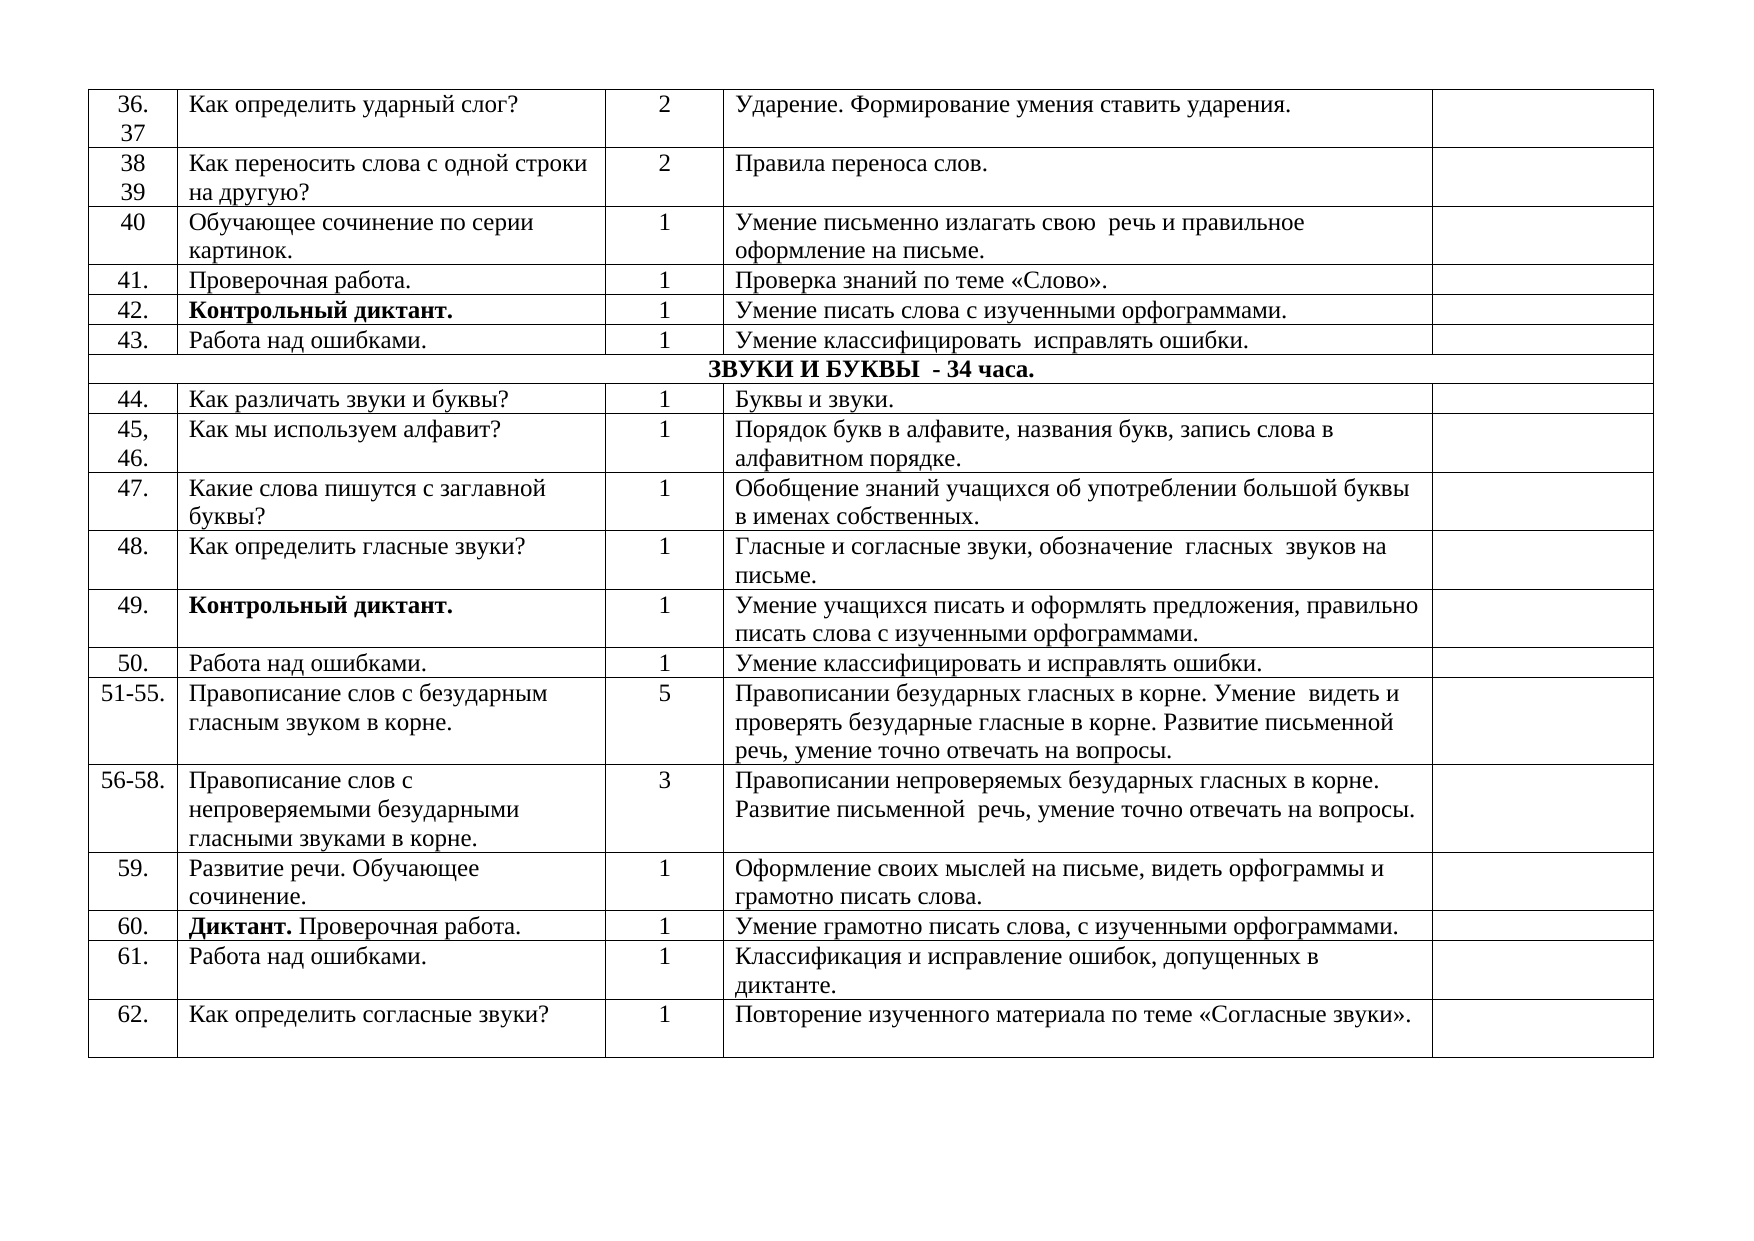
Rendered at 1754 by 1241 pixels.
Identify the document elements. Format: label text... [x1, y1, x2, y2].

table_cell 1 [606, 1000, 723, 1057]
table_cell 1 [606, 207, 723, 264]
table_cell Работа над ошибками. [178, 941, 605, 998]
table_cell [1433, 531, 1653, 589]
table_cell 1 [606, 648, 723, 677]
table_cell 1 [606, 911, 723, 940]
table_cell Классификация и исправление ошибок, допущенных в диктанте. [724, 941, 1432, 998]
table_cell 36. 37 [89, 90, 177, 147]
table_cell Как определить ударный слог? [178, 90, 605, 147]
table_cell 44. [89, 384, 177, 413]
table_cell Правописании непроверяемых безударных гласных в корне. Развитие письменной речь, умение точно отвечать на вопросы. [724, 765, 1432, 852]
table_cell Какие слова пишутся с заглавной буквы? [178, 473, 605, 530]
table_cell [1433, 207, 1653, 264]
table_cell Диктант. Проверочная работа. [178, 911, 605, 940]
table_cell Порядок букв в алфавите, названия букв, запись слова в алфавитном порядке. [724, 414, 1432, 472]
table_cell Обобщение знаний учащихся об употреблении большой буквы в именах собственных. [724, 473, 1432, 530]
table_cell 61. [89, 941, 177, 998]
table_cell 38 39 [89, 148, 177, 206]
table_cell 59. [89, 853, 177, 910]
table_cell 47. [89, 473, 177, 530]
table_cell [1433, 1000, 1653, 1057]
table_cell 1 [606, 265, 723, 294]
table_cell [1433, 765, 1653, 852]
table_cell [1433, 648, 1653, 677]
table_cell Умение грамотно писать слова, с изученными орфограммами. [724, 911, 1432, 940]
table_cell Оформление своих мыслей на письме, видеть орфограммы и грамотно писать слова. [724, 853, 1432, 910]
table_cell [1433, 265, 1653, 294]
table_cell Умение письменно излагать свою речь и правильное оформление на письме. [724, 207, 1432, 264]
table_cell Правописание слов с безударным гласным звуком в корне. [178, 678, 605, 764]
table_cell 1 [606, 531, 723, 589]
table_cell Умение классифицировать исправлять ошибки. [724, 325, 1432, 353]
table_cell Умение классифицировать и исправлять ошибки. [724, 648, 1432, 677]
table_cell 48. [89, 531, 177, 589]
table_cell 56-58. [89, 765, 177, 852]
table_cell 1 [606, 590, 723, 647]
table_cell 1 [606, 941, 723, 998]
table_cell Работа над ошибками. [178, 648, 605, 677]
table_cell 49. [89, 590, 177, 647]
table_cell Проверочная работа. [178, 265, 605, 294]
table_cell [1433, 325, 1653, 353]
table_cell 60. [89, 911, 177, 940]
table_cell Как определить гласные звуки? [178, 531, 605, 589]
table_cell 2 [606, 90, 723, 147]
table_cell 2 [606, 148, 723, 206]
table_cell 62. [89, 1000, 177, 1057]
table_cell ЗВУКИ И БУКВЫ - 34 часа. [89, 355, 1653, 383]
table_cell Проверка знаний по теме «Слово». [724, 265, 1432, 294]
table_cell 1 [606, 853, 723, 910]
table_cell 5 [606, 678, 723, 764]
table_cell Как мы используем алфавит? [178, 414, 605, 472]
table_cell Гласные и согласные звуки, обозначение гласных звуков на письме. [724, 531, 1432, 589]
table_cell [1433, 90, 1653, 147]
table_cell [1433, 295, 1653, 324]
table_cell Умение учащихся писать и оформлять предложения, правильно писать слова с изученными орфограммами. [724, 590, 1432, 647]
table_cell Правила переноса слов. [724, 148, 1432, 206]
table_cell Правописании безударных гласных в корне. Умение видеть и проверять безударные гласные в корне. Развитие письменной речь, умение точно отвечать на вопросы. [724, 678, 1432, 764]
table_cell [1433, 678, 1653, 764]
table_cell 1 [606, 473, 723, 530]
table_cell [1433, 911, 1653, 940]
table_cell 1 [606, 295, 723, 324]
table_cell 42. [89, 295, 177, 324]
table_cell 51-55. [89, 678, 177, 764]
table_cell 1 [606, 414, 723, 472]
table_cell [178, 1000, 605, 1057]
table_cell [1433, 853, 1653, 910]
table_cell Контрольный диктант. [178, 295, 605, 324]
table_cell [1433, 148, 1653, 206]
table_cell [1433, 384, 1653, 413]
table_cell Работа над ошибками. [178, 325, 605, 353]
table_cell 3 [606, 765, 723, 852]
table_cell Ударение. Формирование умения ставить ударения. [724, 90, 1432, 147]
table_cell 50. [89, 648, 177, 677]
table_cell 41. [89, 265, 177, 294]
table_cell 45, 46. [89, 414, 177, 472]
table_cell Развитие речи. Обучающее сочинение. [178, 853, 605, 910]
table_cell Как различать звуки и буквы? [178, 384, 605, 413]
table_cell Контрольный диктант. [178, 590, 605, 647]
table_cell [1433, 414, 1653, 472]
table_cell Буквы и звуки. [724, 384, 1432, 413]
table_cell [724, 1000, 1432, 1057]
table_cell [1433, 590, 1653, 647]
table_cell Правописание слов с непроверяемыми безударными гласными звуками в корне. [178, 765, 605, 852]
table_cell Умение писать слова с изученными орфограммами. [724, 295, 1432, 324]
table_cell 43. [89, 325, 177, 353]
table_cell Как переносить слова с одной строки на другую? [178, 148, 605, 206]
table_cell [1433, 941, 1653, 998]
table_cell 40 [89, 207, 177, 264]
table_cell 1 [606, 384, 723, 413]
table_cell Обучающее сочинение по серии картинок. [178, 207, 605, 264]
table_cell [1433, 473, 1653, 530]
table_cell 1 [606, 325, 723, 353]
